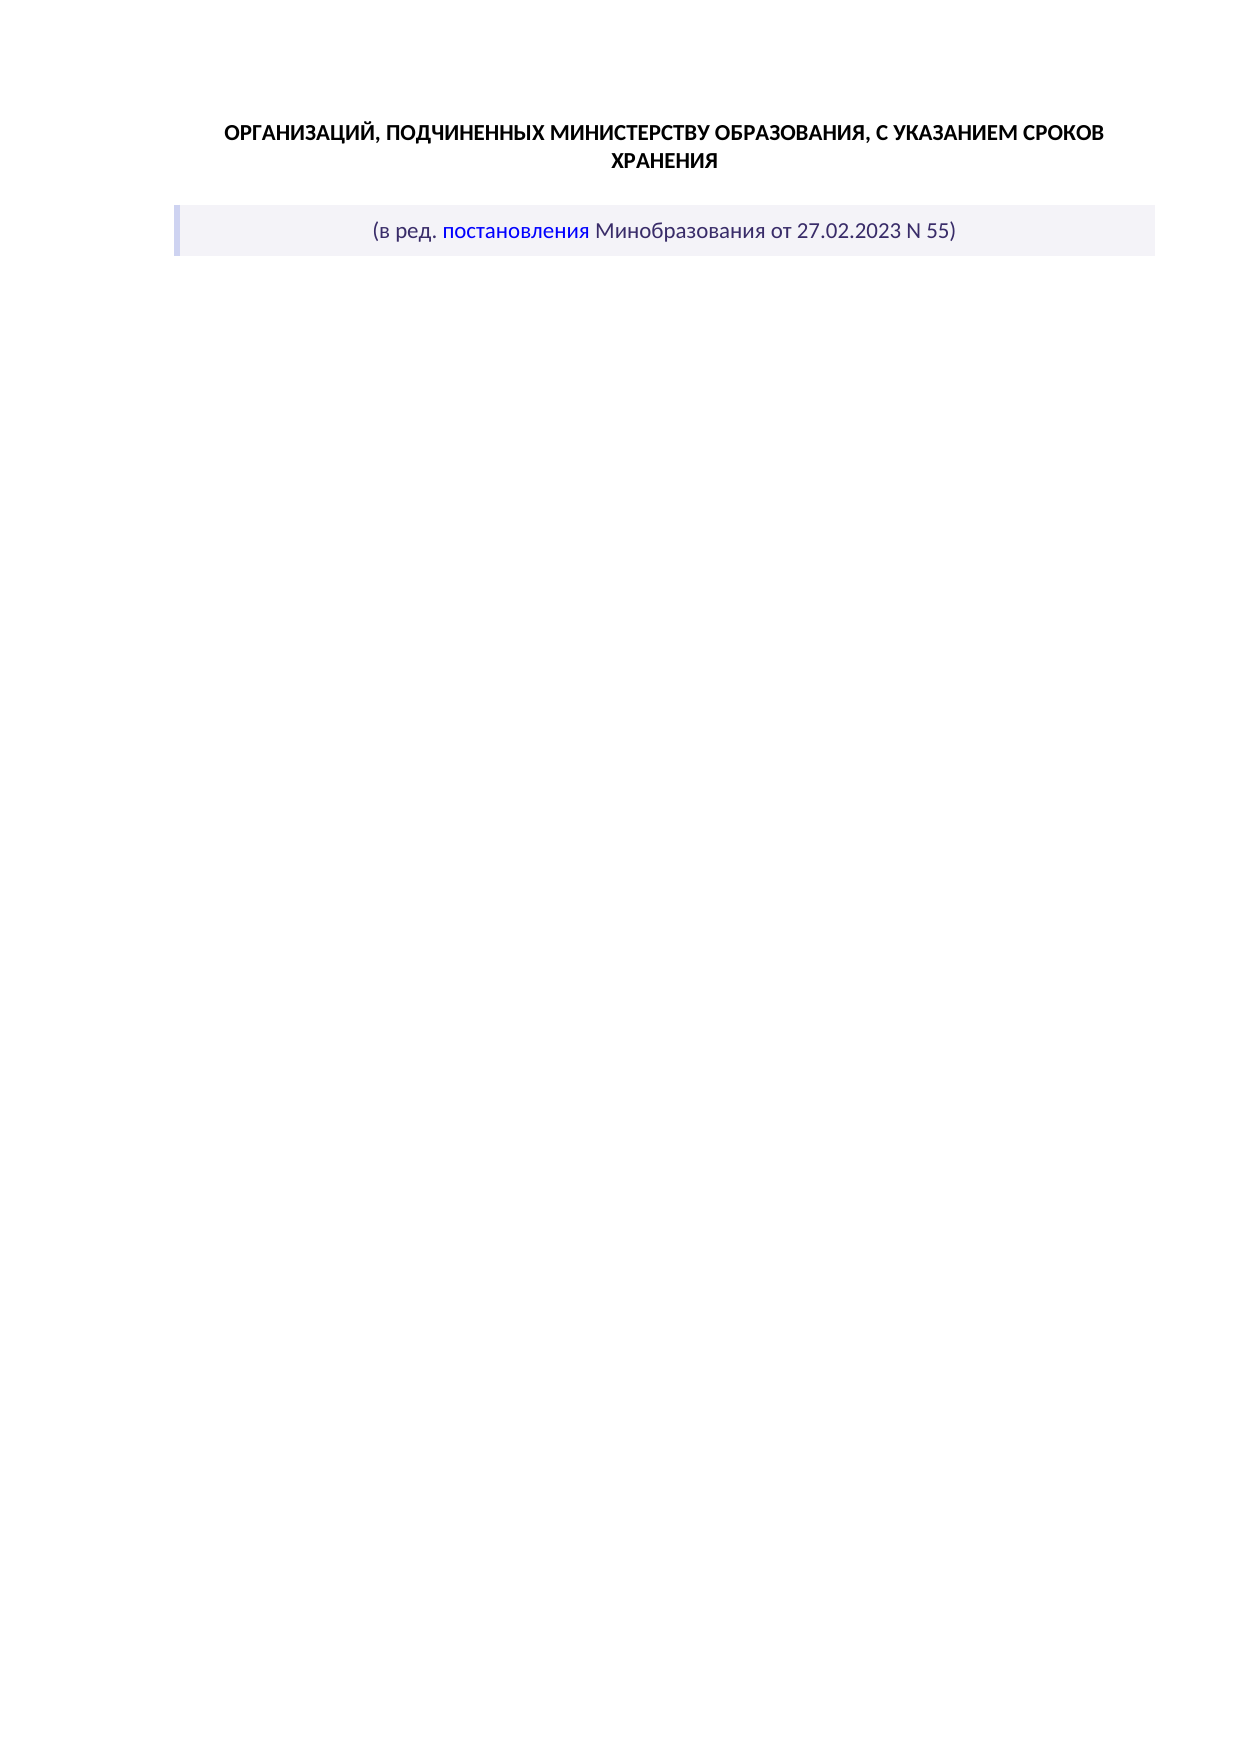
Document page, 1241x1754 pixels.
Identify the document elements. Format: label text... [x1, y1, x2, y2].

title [177, 118, 1152, 174]
table_header (в ред. постановления Минобразования от 27.02.2023 N 55) [180, 205, 1149, 256]
